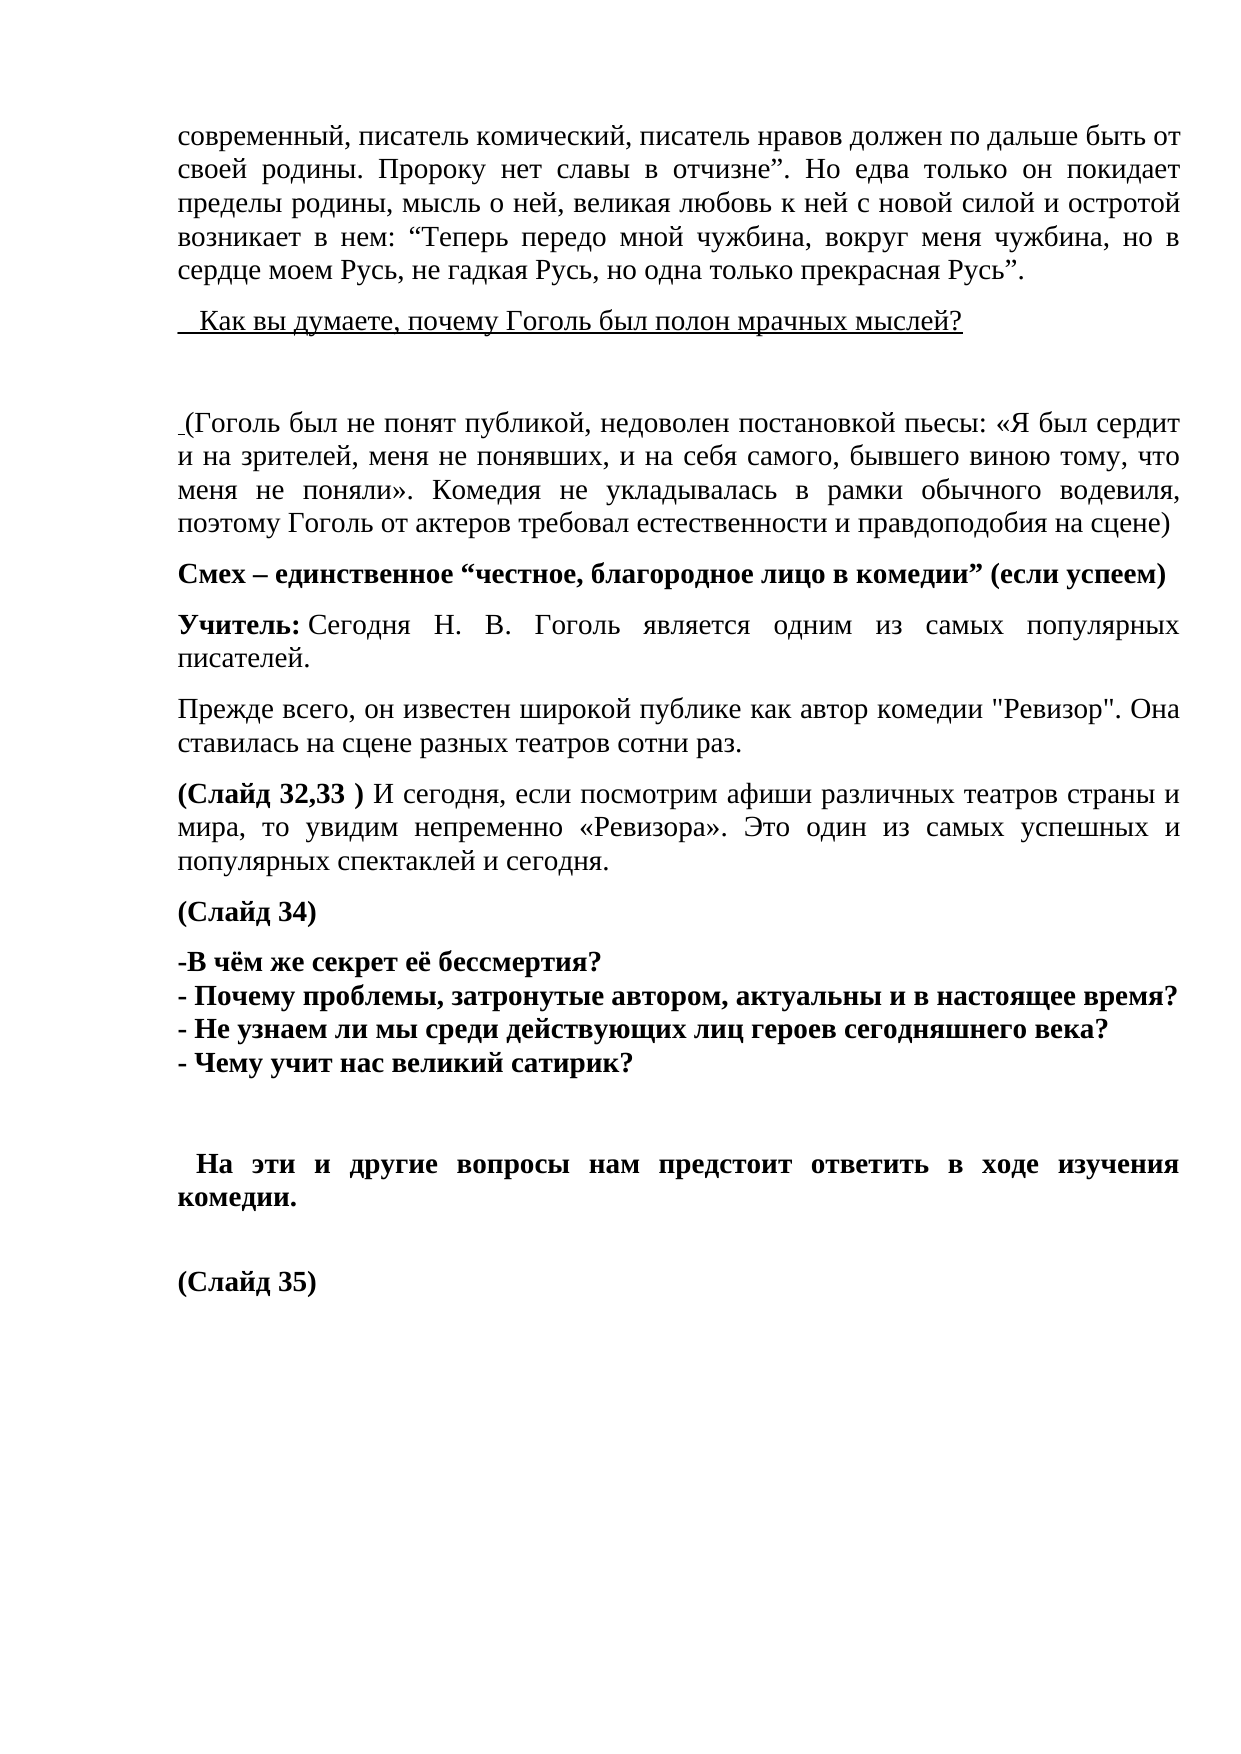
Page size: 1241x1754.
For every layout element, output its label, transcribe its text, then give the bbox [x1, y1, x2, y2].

text (Гоголь был не понят публикой, недоволен постановкой пьесы: «Я был сердит и на зрителей, меня не понявших, и на себя самого, бывшего виною тому, что меня не поняли». Комедия не укладывалась в рамки обычного водевиля, поэтому Гоголь от актеров требовал естественности и правдоподобия на сцене) [177, 405, 1181, 539]
text -В чём же секрет её бессмертия? [177, 944, 1181, 978]
text - Чему учит нас великий сатирик? [177, 1045, 1181, 1079]
text - Не узнаем ли мы среди действующих лиц героев сегодняшнего века? [177, 1012, 1181, 1045]
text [177, 118, 1181, 286]
text _ Как вы думаете, почему Гоголь был полон мрачных мыслей? [177, 303, 1181, 337]
text (Слайд 35) [177, 1264, 1181, 1297]
text (Слайд 34) [177, 894, 1181, 927]
text Прежде всего, он известен широкой публике как автор комедии "Ревизор". Она ставилась на сцене разных театров сотни раз. [177, 691, 1181, 758]
text Учитель: Сегодня Н. В. Гоголь является одним из самых популярных писателей. [177, 607, 1181, 674]
text (Слайд 32,33 ) И сегодня, если посмотрим афиши различных театров страны и мира, то увидим непременно «Ревизора». Это один из самых успешных и популярных спектаклей и сегодня. [177, 776, 1181, 876]
text На эти и другие вопросы нам предстоит ответить в ходе изучения комедии. [177, 1146, 1181, 1213]
text - Почему проблемы, затронутые автором, актуальны и в настоящее время? [177, 978, 1181, 1012]
text Смех – единственное “честное, благородное лицо в комедии” (если успеем) [177, 556, 1181, 590]
